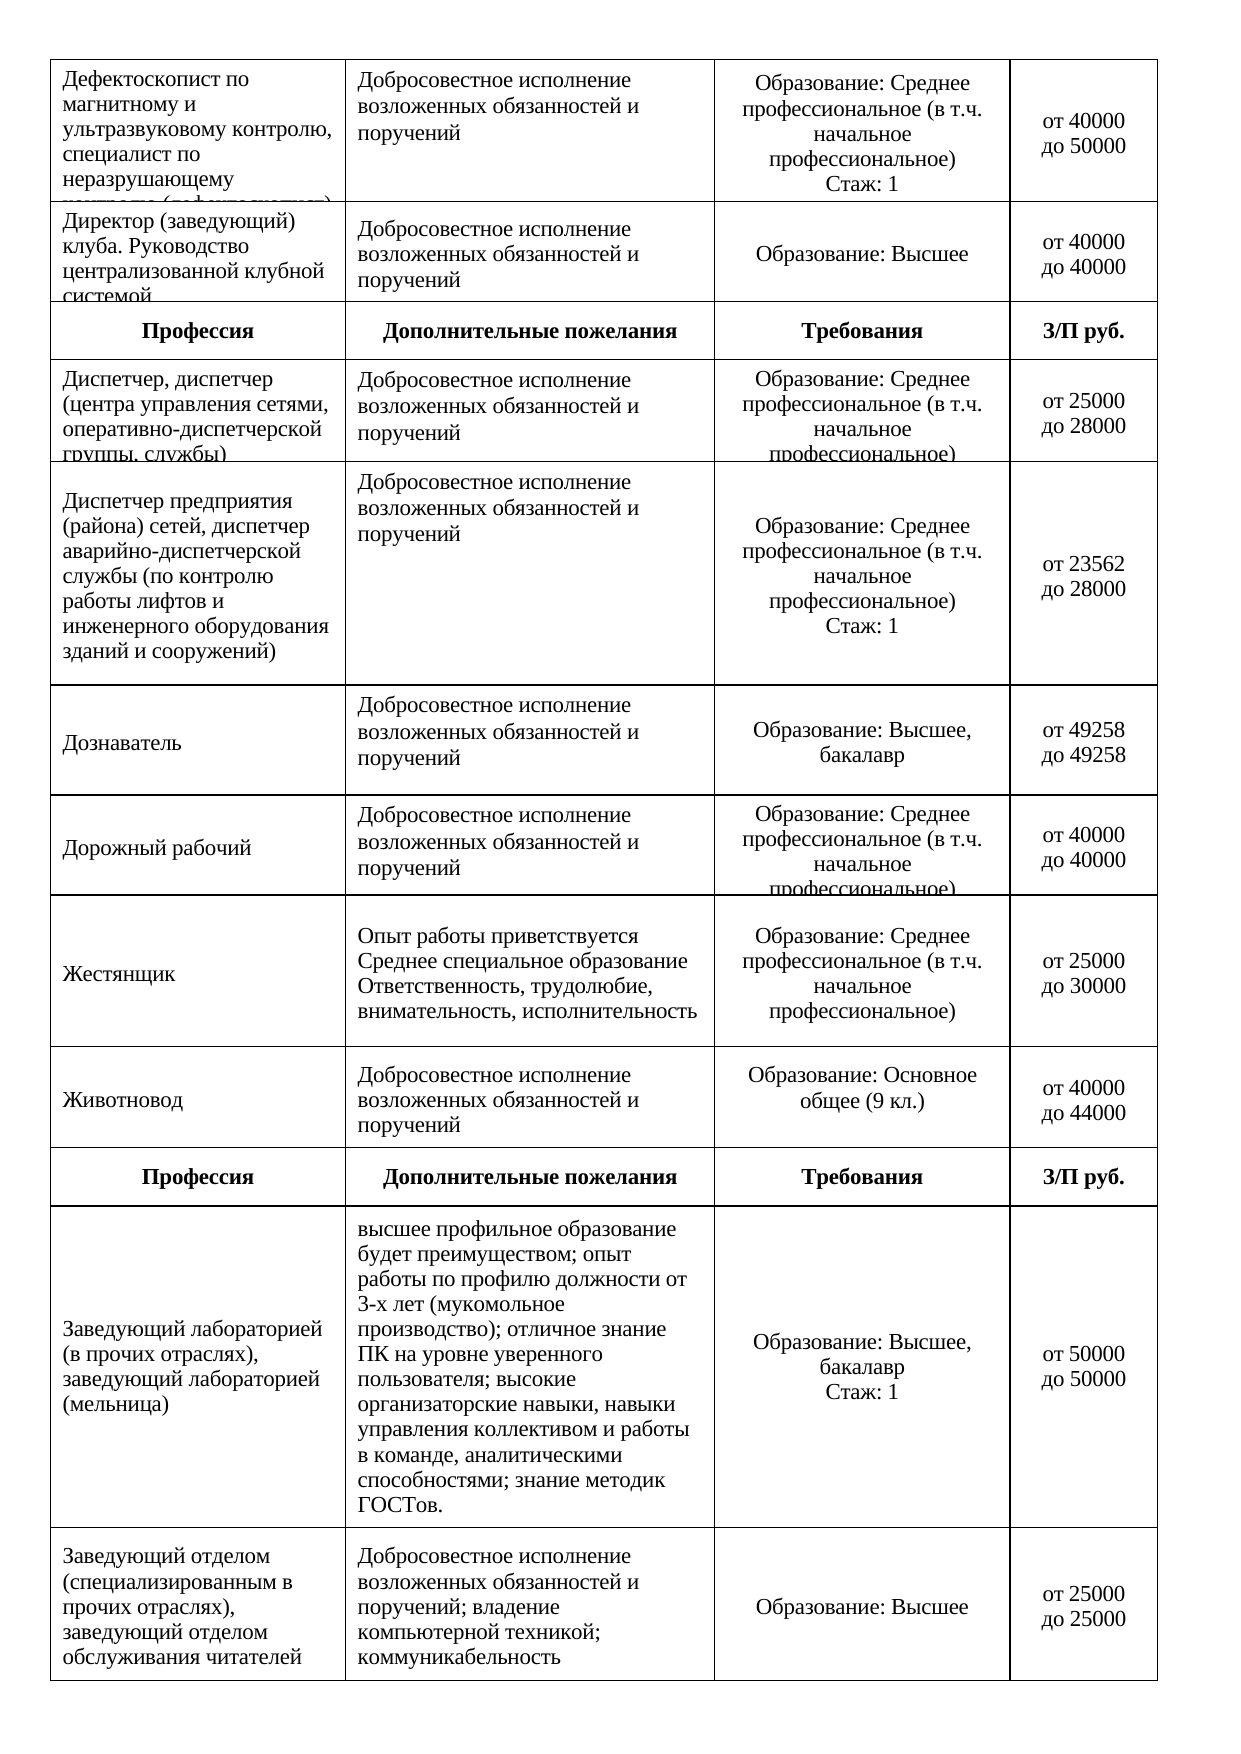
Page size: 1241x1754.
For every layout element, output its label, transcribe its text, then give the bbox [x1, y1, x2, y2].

table_cell Дорожный рабочий [51, 796, 345, 894]
table_cell Директор (заведующий) клуба. Руководство централизованной клубной системой [51, 202, 345, 301]
table_cell Диспетчер, диспетчер (центра управления сетями, оперативно-диспетчерской группы, службы) [51, 360, 345, 461]
table_cell Диспетчер предприятия (района) сетей, диспетчер аварийно-диспетчерской службы (по контролю работы лифтов и инженерного оборудования зданий и сооружений) [51, 462, 345, 684]
table_cell от 49258 до 49258 [1011, 686, 1157, 794]
table_cell Профессия [51, 1148, 345, 1205]
table_cell З/П руб. [1011, 1148, 1157, 1205]
table_cell Добросовестное исполнение возложенных обязанностей и поручений [346, 462, 714, 684]
table_cell Добросовестное исполнение возложенных обязанностей и поручений; владение компьютерной техникой; коммуникабельность [346, 1528, 714, 1679]
table_cell Образование: Среднее профессиональное (в т.ч. начальное профессиональное) Стаж: 1 [715, 462, 1009, 684]
table_cell Опыт работы приветствуется Среднее специальное образование Ответственность, трудолюбие, внимательность, исполнительность [346, 896, 714, 1046]
table_cell от 25000 до 25000 [1011, 1528, 1157, 1679]
table_cell Заведующий лабораторией (в прочих отраслях), заведующий лабораторией (мельница) [51, 1207, 345, 1527]
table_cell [346, 60, 714, 201]
table_cell от 23562 до 28000 [1011, 462, 1157, 684]
table_cell Дополнительные пожелания [346, 302, 714, 359]
table_cell Образование: Высшее [715, 202, 1009, 301]
table_cell Добросовестное исполнение возложенных обязанностей и поручений [346, 360, 714, 461]
table_cell от 25000 до 30000 [1011, 896, 1157, 1046]
table_cell от 50000 до 50000 [1011, 1207, 1157, 1527]
table_cell З/П руб. [1011, 302, 1157, 359]
table_cell от 40000 до 50000 [1011, 60, 1157, 201]
table_cell Дефектоскопист по магнитному и ультразвуковому контролю, специалист по неразрушающему контролю (дефектоскопист) [51, 60, 345, 201]
table_cell Животновод [51, 1047, 345, 1147]
table_cell высшее профильное образование будет преимуществом; опыт работы по профилю должности от 3-х лет (мукомольное производство); отличное знание ПК на уровне уверенного пользователя; высокие организаторские навыки, навыки управления коллективом и работы в команде, аналитическими способностями; знание методик ГОСТов. [346, 1207, 714, 1527]
table_cell от 40000 до 44000 [1011, 1047, 1157, 1147]
table_cell от 25000 до 28000 [1011, 360, 1157, 461]
table_cell от 40000 до 40000 [1011, 202, 1157, 301]
table_cell Дополнительные пожелания [346, 1148, 714, 1205]
table_cell Добросовестное исполнение возложенных обязанностей и поручений [346, 686, 714, 794]
table_cell от 40000 до 40000 [1011, 796, 1157, 894]
table_cell Требования [715, 302, 1009, 359]
table_cell Образование: Высшее [715, 1528, 1009, 1679]
table_cell Образование: Высшее, бакалавр Стаж: 1 [715, 1207, 1009, 1527]
table_cell Жестянщик [51, 896, 345, 1046]
table_cell Образование: Среднее профессиональное (в т.ч. начальное профессиональное) Стаж: 1 [715, 60, 1009, 201]
table_cell Дознаватель [51, 686, 345, 794]
table_cell Образование: Среднее профессиональное (в т.ч. начальное профессиональное) [715, 796, 1009, 894]
table_cell Профессия [51, 302, 345, 359]
table_cell Заведующий отделом (специализированным в прочих отраслях), заведующий отделом обслуживания читателей [51, 1528, 345, 1679]
table_cell Образование: Высшее, бакалавр [715, 686, 1009, 794]
table_cell Образование: Среднее профессиональное (в т.ч. начальное профессиональное) [715, 360, 1009, 461]
table_cell Добросовестное исполнение возложенных обязанностей и поручений [346, 202, 714, 301]
table_cell Требования [715, 1148, 1009, 1205]
table_cell Добросовестное исполнение возложенных обязанностей и поручений [346, 1047, 714, 1147]
table_cell Образование: Среднее профессиональное (в т.ч. начальное профессиональное) [715, 896, 1009, 1046]
table_cell Образование: Основное общее (9 кл.) [715, 1047, 1009, 1147]
table_cell Добросовестное исполнение возложенных обязанностей и поручений [346, 796, 714, 894]
